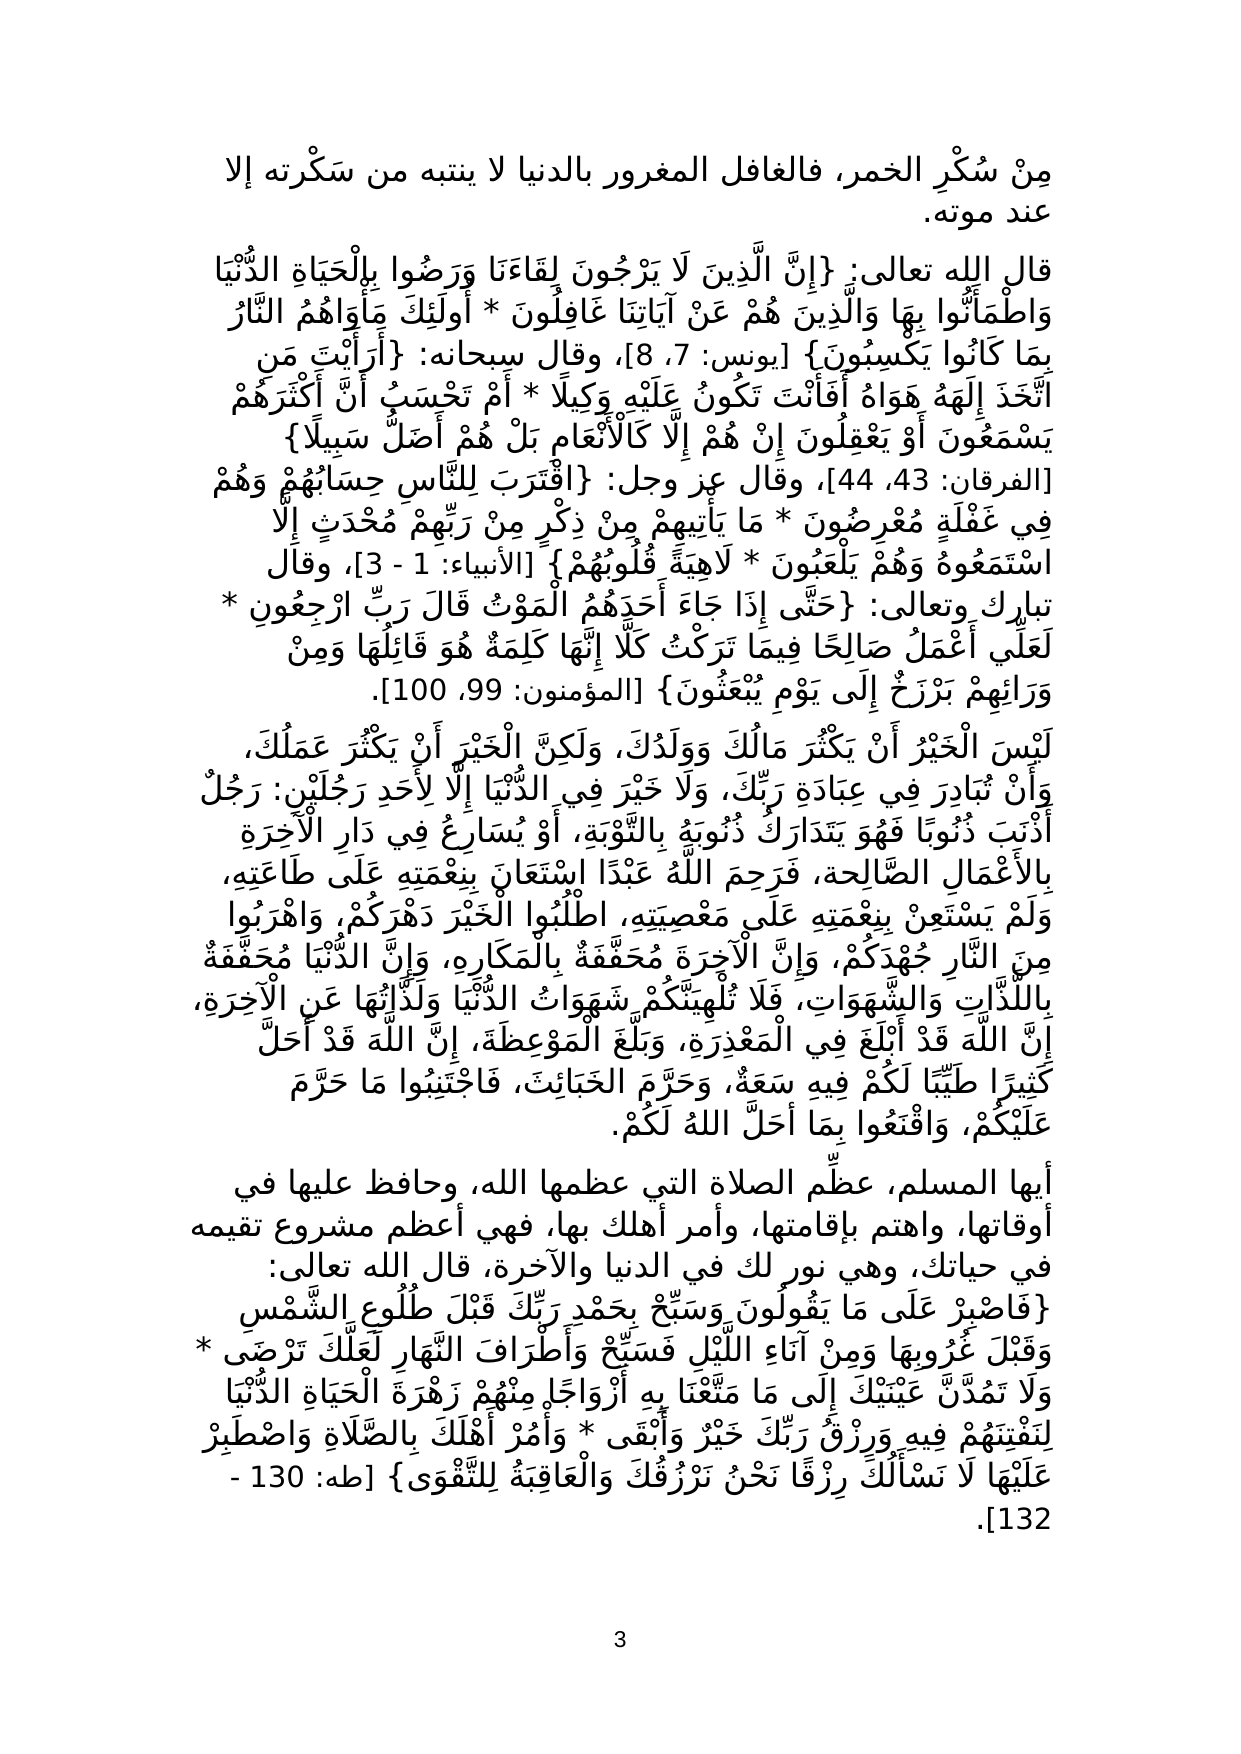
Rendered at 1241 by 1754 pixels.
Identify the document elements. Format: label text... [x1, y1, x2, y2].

text قال الله تعالى: {إِنَّ الَّذِينَ لَا يَرْجُونَ لِقَاءَنَا وَرَضُوا بِالْحَيَاةِ الدُّنْيَا وَاطْمَأَنُّوا بِهَا وَالَّذِينَ هُمْ عَنْ آيَاتِنَا غَافِلُونَ * أُولَئِكَ مَأْوَاهُمُ النَّارُ بِمَا كَانُوا يَكْسِبُونَ} [يونس: 7، 8]، وقال سبحانه: {أَرَأَيْتَ مَنِ اتَّخَذَ إِلَهَهُ هَوَاهُ أَفَأَنْتَ تَكُونُ عَلَيْهِ وَكِيلًا * أَمْ تَحْسَبُ أَنَّ أَكْثَرَهُمْ يَسْمَعُونَ أَوْ يَعْقِلُونَ إِنْ هُمْ إِلَّا كَالْأَنْعَامِ بَلْ هُمْ أَضَلُّ سَبِيلًا} [الفرقان: 43، 44]، وقال عز وجل: {اقْتَرَبَ لِلنَّاسِ حِسَابُهُمْ وَهُمْ فِي غَفْلَةٍ مُعْرِضُونَ * مَا يَأْتِيهِمْ مِنْ ذِكْرٍ مِنْ رَبِّهِمْ مُحْدَثٍ إِلَّا اسْتَمَعُوهُ وَهُمْ يَلْعَبُونَ * لَاهِيَةً قُلُوبُهُمْ} [الأنبياء: 1 - 3]، وقال تبارك وتعالى: {حَتَّى إِذَا جَاءَ أَحَدَهُمُ الْمَوْتُ قَالَ رَبِّ ارْجِعُونِ * لَعَلِّي أَعْمَلُ صَالِحًا فِيمَا تَرَكْتُ كَلَّا إِنَّهَا كَلِمَةٌ هُوَ قَائِلُهَا وَمِنْ وَرَائِهِمْ بَرْزَخٌ إِلَى يَوْمِ يُبْعَثُونَ} [المؤمنون: 99، 100]. [187, 250, 1053, 708]
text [187, 150, 1053, 231]
text أيها المسلم، عظِّم الصلاة التي عظمها الله، وحافظ عليها في أوقاتها، واهتم بإقامتها، وأمر أهلك بها، فهي أعظم مشروع تقيمه في حياتك، وهي نور لك في الدنيا والآخرة، قال الله تعالى: {فَاصْبِرْ عَلَى مَا يَقُولُونَ وَسَبِّحْ بِحَمْدِ رَبِّكَ قَبْلَ طُلُوعِ الشَّمْسِ وَقَبْلَ غُرُوبِهَا وَمِنْ آنَاءِ اللَّيْلِ فَسَبِّحْ وَأَطْرَافَ النَّهَارِ لَعَلَّكَ تَرْضَى * وَلَا تَمُدَّنَّ عَيْنَيْكَ إِلَى مَا مَتَّعْنَا بِهِ أَزْوَاجًا مِنْهُمْ زَهْرَةَ الْحَيَاةِ الدُّنْيَا لِنَفْتِنَهُمْ فِيهِ وَرِزْقُ رَبِّكَ خَيْرٌ وَأَبْقَى * وَأْمُرْ أَهْلَكَ بِالصَّلَاةِ وَاصْطَبِرْ عَلَيْهَا لَا نَسْأَلُكَ رِزْقًا نَحْنُ نَرْزُقُكَ وَالْعَاقِبَةُ لِلتَّقْوَى} [طه: 130 - 132]. [187, 1163, 1053, 1537]
text لَيْسَ الْخَيْرُ أَنْ يَكْثُرَ مَالُكَ وَوَلَدُكَ، وَلَكِنَّ الْخَيْرَ أَنْ يَكْثُرَ عَمَلُكَ، وَأَنْ تُبَادِرَ فِي عِبَادَةِ رَبِّكَ، وَلَا خَيْرَ فِي الدُّنْيَا إِلَّا لِأَحَدِ رَجُلَيْنِ: رَجُلٌ أَذْنَبَ ذُنُوبًا فَهُوَ يَتَدَارَكُ ذُنُوبَهُ بِالتَّوْبَةِ، أَوْ يُسَارِعُ فِي دَارِ الْآخِرَةِ بِالأَعْمَالِ الصَّالِحة، فَرَحِمَ اللَّهُ عَبْدًا اسْتَعَانَ بِنِعْمَتِهِ عَلَى طَاعَتِهِ، وَلَمْ يَسْتَعِنْ بِنِعْمَتِهِ عَلَى مَعْصِيَتِهِ، اطْلُبُوا الْخَيْرَ دَهْرَكُمْ، وَاهْرَبُوا مِنَ النَّارِ جُهْدَكُمْ، وَإِنَّ الْآخِرَةَ مُحَفَّفَةٌ بِالْمَكَارِهِ، وَإِنَّ الدُّنْيَا مُحَفَّفَةٌ بِاللَّذَّاتِ وَالشَّهَوَاتِ، فَلَا تُلْهِيَنَّكُمْ شَهَوَاتُ الدُّنْيَا وَلَذَّاتُهَا عَنِ الْآخِرَةِ، إِنَّ اللَّهَ قَدْ أَبْلَغَ فِي الْمَعْذِرَةِ، وَبَلَّغَ الْمَوْعِظَةَ، إِنَّ اللَّهَ قَدْ أَحَلَّ كَثِيرًا طَيِّبًا لَكُمْ فِيهِ سَعَةٌ، وَحَرَّمَ الخَبَائِثَ، فَاجْتَنِبُوا مَا حَرَّمَ عَلَيْكُمْ، وَاقْنَعُوا بِمَا أحَلَّ اللهُ لَكُمْ. [187, 728, 1053, 1143]
